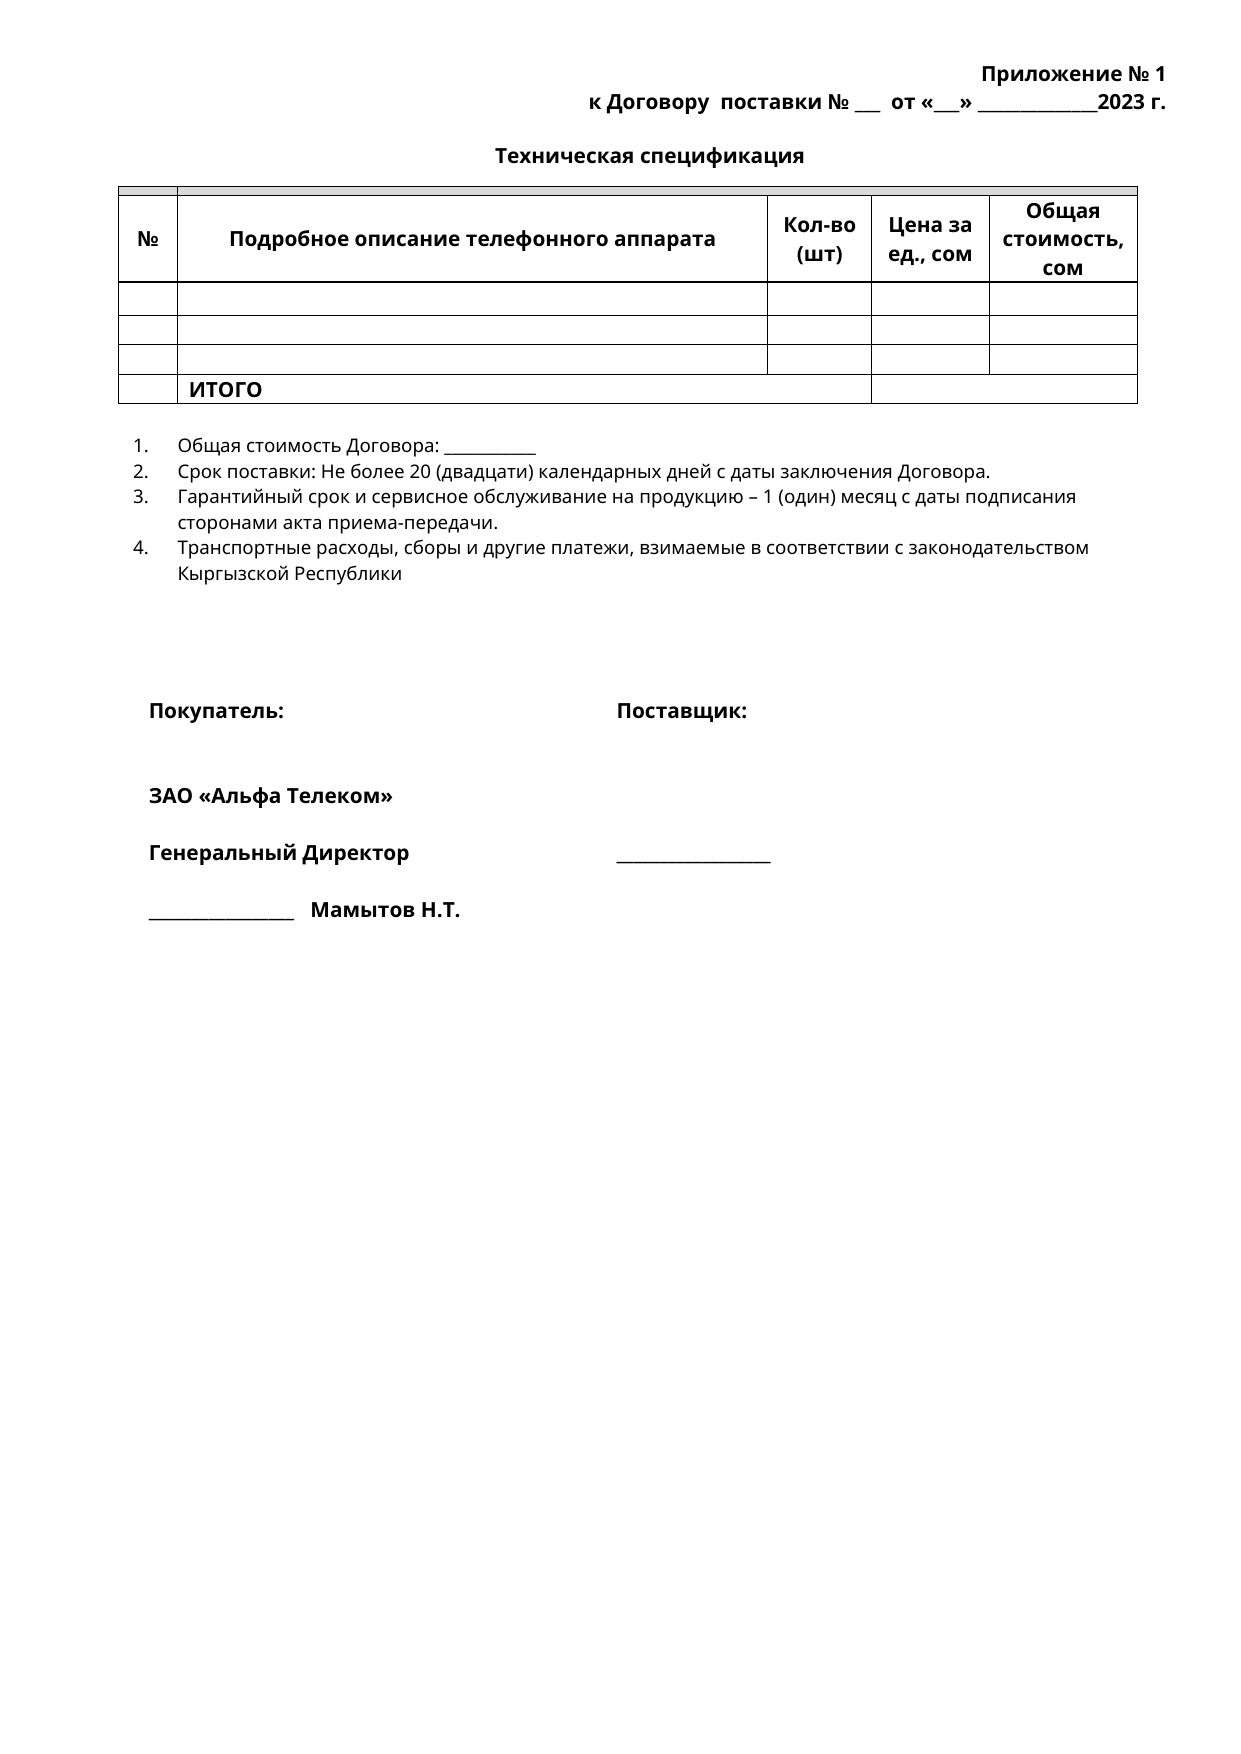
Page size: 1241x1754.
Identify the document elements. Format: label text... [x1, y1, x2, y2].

list Срок поставки: Не более 20 (двадцати) календарных дней с даты заключения Договора. [133, 458, 1167, 483]
table_cell __________________ [605, 782, 1162, 957]
table_cell № [119, 196, 177, 281]
table_cell ИТОГО [178, 375, 871, 403]
table_cell [178, 316, 767, 344]
text к Договору поставки № ___ от «___» ______________2023 г. [133, 87, 1167, 116]
table_cell [872, 345, 989, 374]
list Гарантийный срок и сервисное обслуживание на продукцию – 1 (один) месяц с даты подписания сторонами акта приема-передачи. [133, 483, 1167, 534]
table_cell Общая стоимость, сом [990, 196, 1137, 281]
table_header [178, 187, 1137, 195]
table_header [119, 187, 177, 195]
text Техническая спецификация [133, 141, 1167, 169]
table_cell Цена за ед., сом [872, 196, 989, 281]
table_header Поставщик: [605, 696, 1162, 782]
table_cell [119, 316, 177, 344]
table_cell ЗАО «Альфа Телеком» Генеральный Директор _________________ Мамытов Н.Т. [137, 782, 605, 957]
text Приложение № 1 [133, 59, 1167, 87]
table_cell [990, 283, 1137, 315]
table_cell [768, 283, 871, 315]
table_cell [119, 283, 177, 315]
table_cell [872, 375, 1137, 403]
list Транспортные расходы, сборы и другие платежи, взимаемые в соответствии с законодательством Кыргызской Республики [133, 534, 1167, 586]
table_cell [990, 345, 1137, 374]
table_cell [178, 283, 767, 315]
table_cell [178, 345, 767, 374]
table_header Покупатель: [137, 696, 605, 782]
table_cell [119, 375, 177, 403]
table_cell [119, 345, 177, 374]
table_cell Кол-во (шт) [768, 196, 871, 281]
table_cell [872, 316, 989, 344]
table_cell [990, 316, 1137, 344]
table_cell [872, 283, 989, 315]
table_cell [768, 316, 871, 344]
list Общая стоимость Договора: ___________ [133, 432, 1167, 458]
table_cell [768, 345, 871, 374]
table_cell Подробное описание телефонного аппарата [178, 196, 767, 281]
